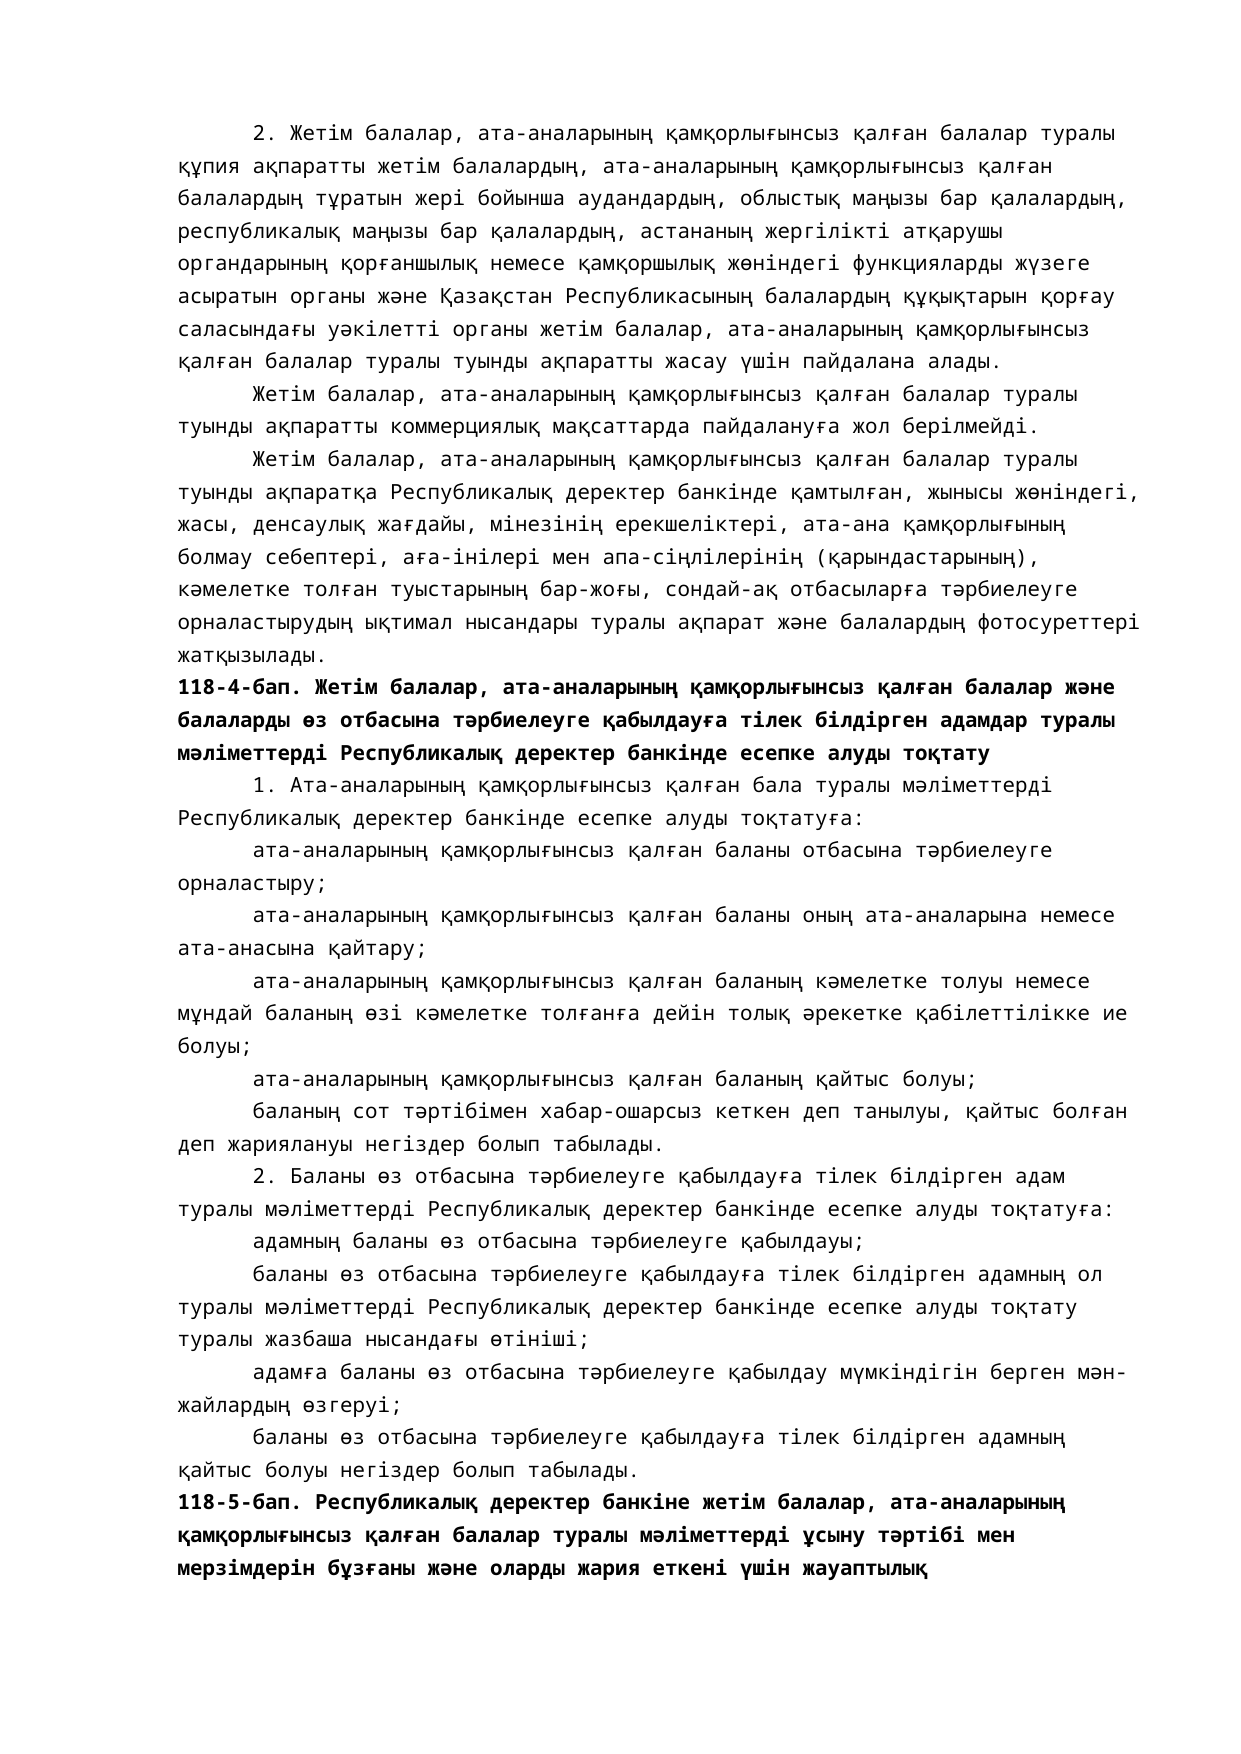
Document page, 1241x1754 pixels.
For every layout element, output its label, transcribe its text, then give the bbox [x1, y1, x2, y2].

text 118-4-бап. Жетім балалар, ата-аналарының қамқорлығынсыз қалған балалар және балаларды өз отбасына тәрбиелеуге қабылдауға тілек білдірген адамдар туралы мәліметтерді Республикалық деректер банкінде есепке алуды тоқтату [177, 672, 1152, 766]
text ата-аналарының қамқорлығынсыз қалған баланың қайтыс болуы; [177, 1064, 1152, 1092]
text адамға баланы өз отбасына тәрбиелеуге қабылдау мүмкіндігін берген мән-жайлардың өзгеруі; [177, 1357, 1152, 1418]
text 1. Ата-аналарының қамқорлығынсыз қалған бала туралы мәліметтерді Республикалық деректер банкінде есепке алуды тоқтатуға: [177, 770, 1152, 831]
text ата-аналарының қамқорлығынсыз қалған баланы оның ата-аналарына немесе ата-анасына қайтару; [177, 901, 1152, 962]
text адамның баланы өз отбасына тәрбиелеуге қабылдауы; [177, 1227, 1152, 1255]
text Жетім балалар, ата-аналарының қамқорлығынсыз қалған балалар туралы туынды ақпаратқа Республикалық деректер банкінде қамтылған, жынысы жөніндегі, жасы, денсаулық жағдайы, мінезінің ерекшеліктері, ата-ана қамқорлығының болмау себептері, аға-інілері мен апа-сіңлілерінің (қарындастарының), кәмелетке толған туыстарының бар-жоғы, сондай-ақ отбасыларға тәрбиелеуге орналастырудың ықтимал нысандары туралы ақпарат және балалардың фотосуреттері жатқызылады. [177, 444, 1152, 668]
text баланы өз отбасына тәрбиелеуге қабылдауға тілек білдірген адамның қайтыс болуы негіздер болып табылады. [177, 1422, 1152, 1483]
text Жетім балалар, ата-аналарының қамқорлығынсыз қалған балалар туралы туынды ақпаратты коммерциялық мақсаттарда пайдалануға жол берілмейді. [177, 379, 1152, 440]
text 118-5-бап. Республикалық деректер банкіне жетім балалар, ата-аналарының қамқорлығынсыз қалған балалар туралы мәліметтерді ұсыну тәртібі мен мерзімдерін бұзғаны және оларды жария еткені үшін жауаптылық [177, 1487, 1152, 1581]
text ата-аналарының қамқорлығынсыз қалған баланың кәмелетке толуы немесе мұндай баланың өзі кәмелетке толғанға дейін толық әрекетке қабілеттілікке ие болуы; [177, 966, 1152, 1059]
text баланың сот тәртібімен хабар-ошарсыз кеткен деп танылуы, қайтыс болған деп жариялануы негіздер болып табылады. [177, 1096, 1152, 1157]
text 2. Баланы өз отбасына тәрбиелеуге қабылдауға тілек білдірген адам туралы мәліметтерді Республикалық деректер банкінде есепке алуды тоқтатуға: [177, 1161, 1152, 1222]
text ата-аналарының қамқорлығынсыз қалған баланы отбасына тәрбиелеуге орналастыру; [177, 835, 1152, 896]
text 2. Жетім балалар, ата-аналарының қамқорлығынсыз қалған балалар туралы құпия ақпаратты жетім балалардың, ата-аналарының қамқорлығынсыз қалған балалардың тұратын жері бойынша аудандардың, облыстық маңызы бар қалалардың, республикалық маңызы бар қалалардың, астананың жергілікті атқарушы органдарының қорғаншылық немесе қамқоршылық жөніндегі функцияларды жүзеге асыратын органы және Қазақстан Республикасының балалардың құқықтарын қорғау саласындағы уәкілетті органы жетім балалар, ата-аналарының қамқорлығынсыз қалған балалар туралы туынды ақпаратты жасау үшін пайдалана алады. [177, 118, 1152, 375]
text баланы өз отбасына тәрбиелеуге қабылдауға тілек білдірген адамның ол туралы мәліметтерді Республикалық деректер банкінде есепке алуды тоқтату туралы жазбаша нысандағы өтініші; [177, 1259, 1152, 1353]
